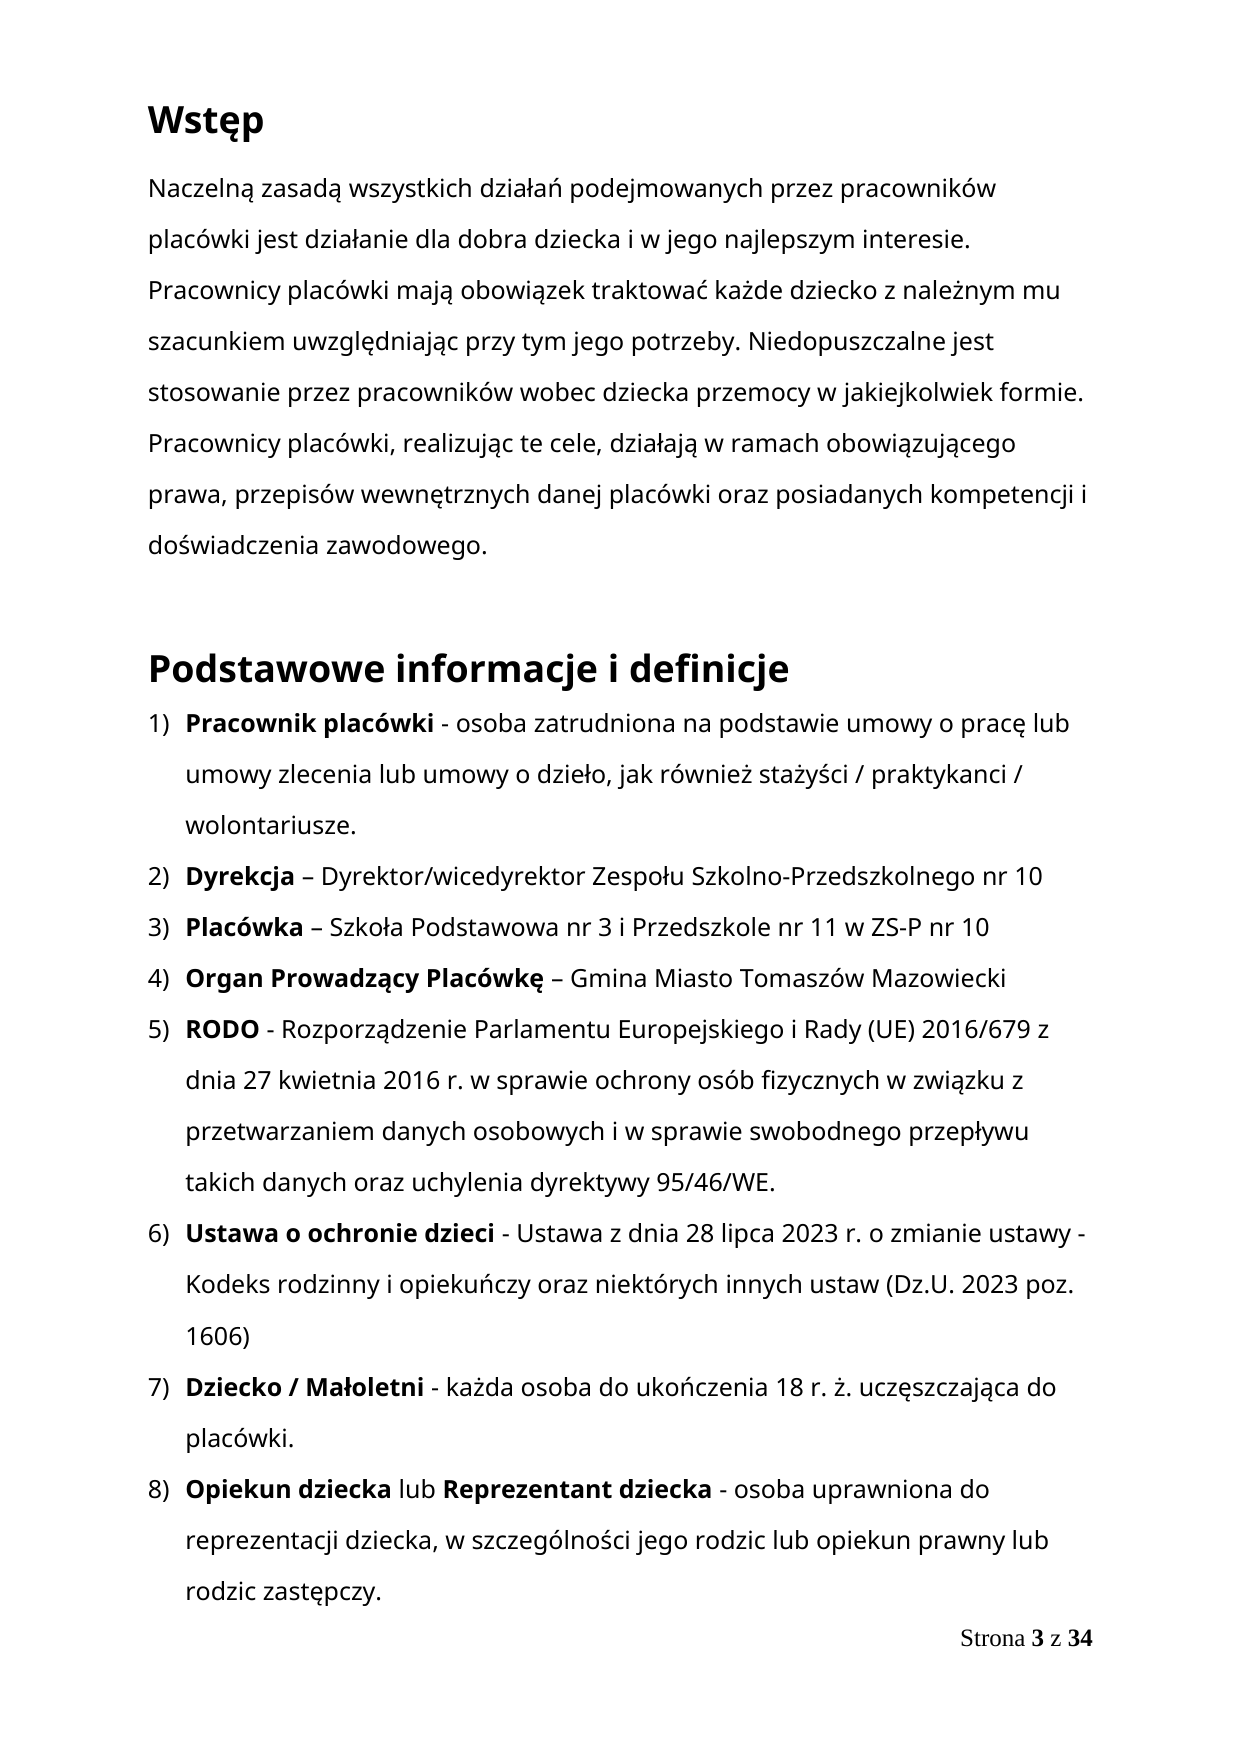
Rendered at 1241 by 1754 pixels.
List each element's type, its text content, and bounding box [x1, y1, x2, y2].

list Opiekun dziecka lub Reprezentant dziecka - osoba uprawniona do reprezentacji dziecka, w szczególności jego rodzic lub opiekun prawny lub rodzic zastępczy. [148, 1471, 1092, 1607]
list Ustawa o ochronie dzieci - Ustawa z dnia 28 lipca 2023 r. o zmianie ustawy - Kodeks rodzinny i opiekuńczy oraz niektórych innych ustaw (Dz.U. 2023 poz. 1606) [148, 1216, 1092, 1352]
list RODO - Rozporządzenie Parlamentu Europejskiego i Rady (UE) 2016/679 z dnia 27 kwietnia 2016 r. w sprawie ochrony osób fizycznych w związku z przetwarzaniem danych osobowych i w sprawie swobodnego przepływu takich danych oraz uchylenia dyrektywy 95/46/WE. [148, 1012, 1092, 1199]
list Dziecko / Małoletni - każda osoba do ukończenia 18 r. ż. uczęszczająca do placówki. [148, 1369, 1092, 1454]
list Pracownik placówki - osoba zatrudniona na podstawie umowy o pracę lub umowy zlecenia lub umowy o dzieło, jak również stażyści / praktykanci / wolontariusze. [148, 706, 1092, 842]
list Placówka – Szkoła Podstawowa nr 3 i Przedszkole nr 11 w ZS-P nr 10 [148, 910, 1092, 944]
text Naczelną zasadą wszystkich działań podejmowanych przez pracowników placówki jest działanie dla dobra dziecka i w jego najlepszym interesie. Pracownicy placówki mają obowiązek traktować każde dziecko z należnym mu szacunkiem uwzględniając przy tym jego potrzeby. Niedopuszczalne jest stosowanie przez pracowników wobec dziecka przemocy w jakiejkolwiek formie. Pracownicy placówki, realizując te cele, działają w ramach obowiązującego prawa, przepisów wewnętrznych danej placówki oraz posiadanych kompetencji i doświadczenia zawodowego. [148, 170, 1092, 562]
subtitle Wstęp [148, 94, 1092, 145]
subtitle Podstawowe informacje i definicje [148, 642, 1092, 693]
list Dyrekcja – Dyrektor/wicedyrektor Zespołu Szkolno-Przedszkolnego nr 10 [148, 859, 1092, 893]
list Organ Prowadzący Placówkę – Gmina Miasto Tomaszów Mazowiecki [148, 961, 1092, 995]
